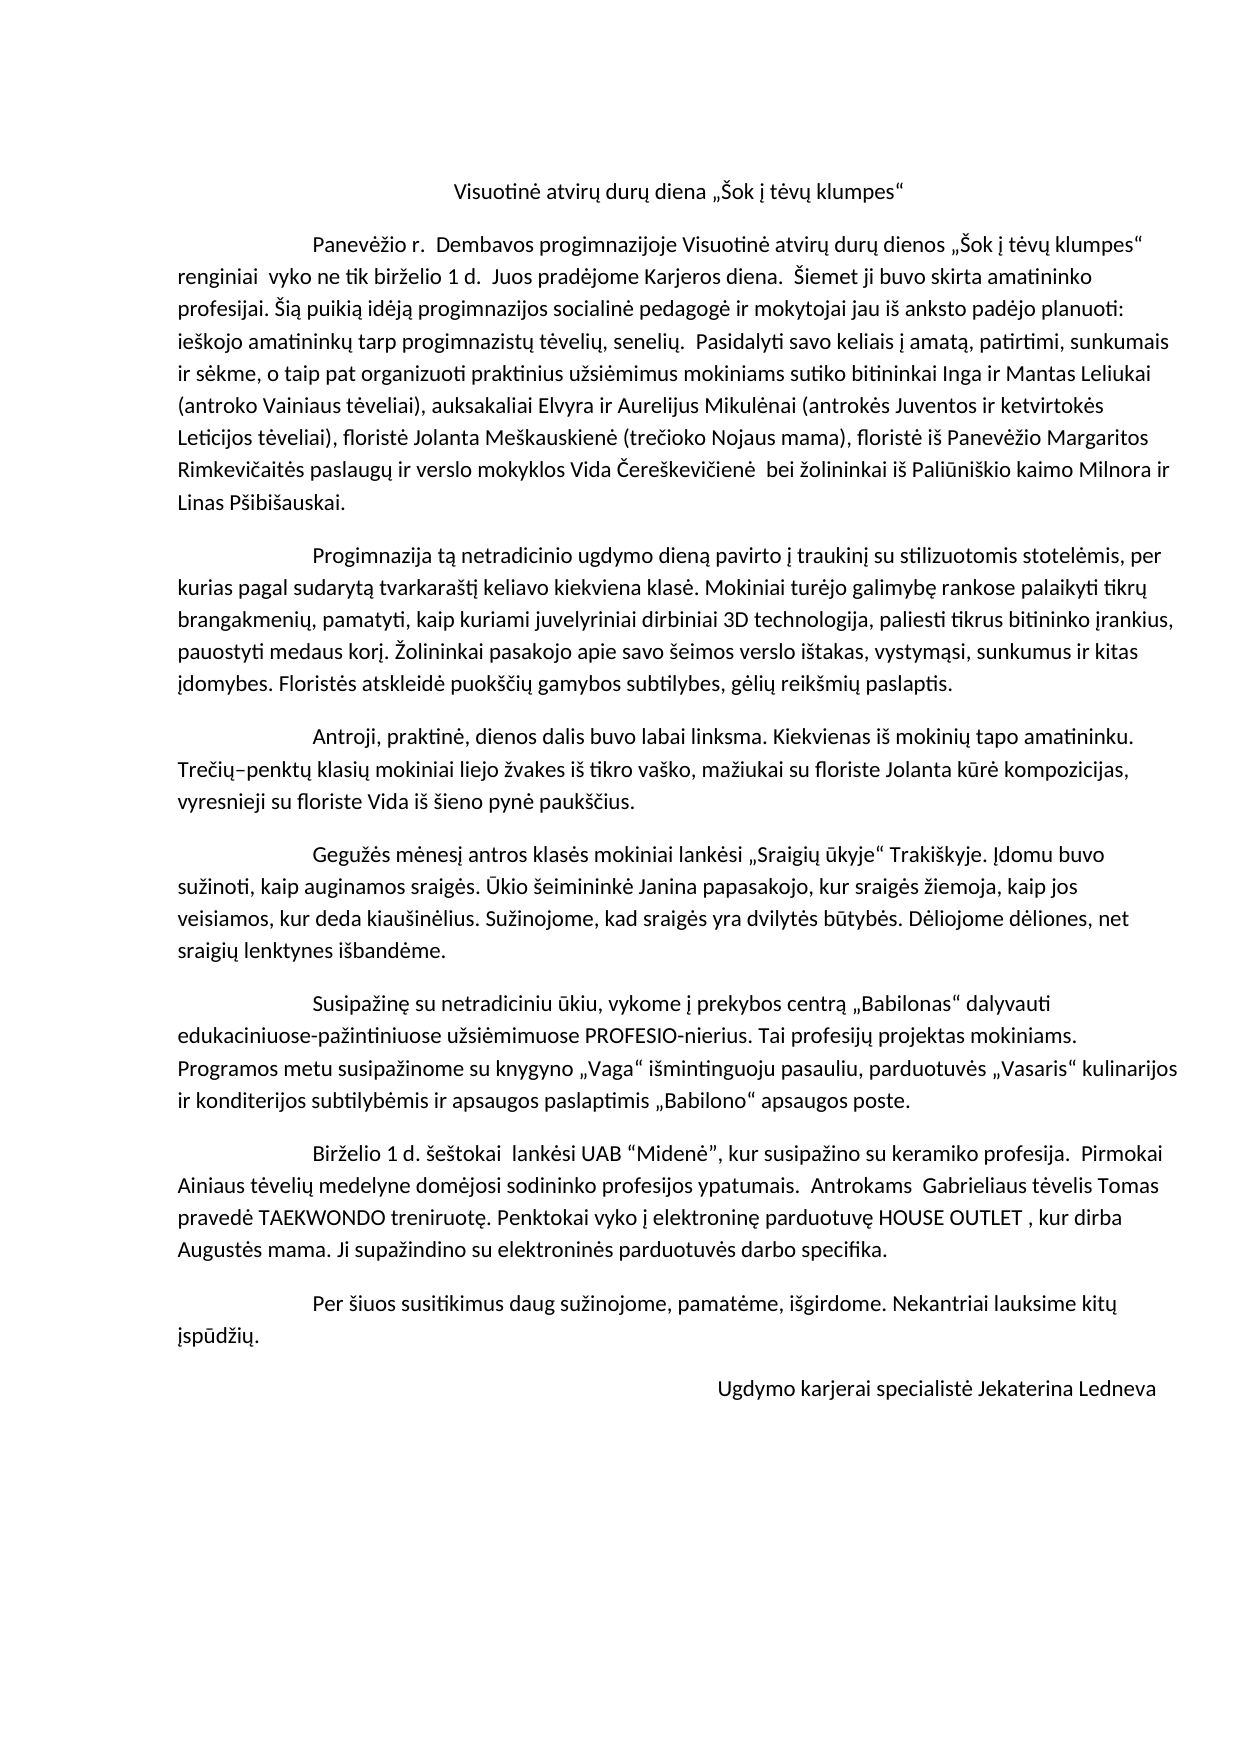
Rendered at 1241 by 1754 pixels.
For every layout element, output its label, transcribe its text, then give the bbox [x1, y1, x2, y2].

text Susipažinę su netradiciniu ūkiu, vykome į prekybos centrą „Babilonas“ dalyvauti edukaciniuose-pažintiniuose užsiėmimuose PROFESIO-nierius. Tai profesijų projektas mokiniams. Programos metu susipažinome su knygyno „Vaga“ išmintinguoju pasauliu, parduotuvės „Vasaris“ kulinarijos ir konditerijos subtilybėmis ir apsaugos paslaptimis „Babilono“ apsaugos poste. [177, 989, 1181, 1114]
text Per šiuos susitikimus daug sužinojome, pamatėme, išgirdome. Nekantriai lauksime kitų įspūdžių. [177, 1289, 1181, 1349]
text Panevėžio r. Dembavos progimnazijoje Visuotinė atvirų durų dienos „Šok į tėvų klumpes“ renginiai vyko ne tik birželio 1 d. Juos pradėjome Karjeros diena. Šiemet ji buvo skirta amatininko profesijai. Šią puikią idėją progimnazijos socialinė pedagogė ir mokytojai jau iš anksto padėjo planuoti: ieškojo amatininkų tarp progimnazistų tėvelių, senelių. Pasidalyti savo keliais į amatą, patirtimi, sunkumais ir sėkme, o taip pat organizuoti praktinius užsiėmimus mokiniams sutiko bitininkai Inga ir Mantas Leliukai (antroko Vainiaus tėveliai), auksakaliai Elvyra ir Aurelijus Mikulėnai (antrokės Juventos ir ketvirtokės Leticijos tėveliai), floristė Jolanta Meškauskienė (trečioko Nojaus mama), floristė iš Panevėžio Margaritos Rimkevičaitės paslaugų ir verslo mokyklos Vida Čereškevičienė bei žolininkai iš Paliūniškio kaimo Milnora ir Linas Pšibišauskai. [177, 230, 1181, 516]
text Gegužės mėnesį antros klasės mokiniai lankėsi „Sraigių ūkyje“ Trakiškyje. Įdomu buvo sužinoti, kaip auginamos sraigės. Ūkio šeimininkė Janina papasakojo, kur sraigės žiemoja, kaip jos veisiamos, kur deda kiaušinėlius. Sužinojome, kad sraigės yra dvilytės būtybės. Dėliojome dėliones, net sraigių lenktynes išbandėme. [177, 840, 1181, 964]
text Antroji, praktinė, dienos dalis buvo labai linksma. Kiekvienas iš mokinių tapo amatininku. Trečių–penktų klasių mokiniai liejo žvakes iš tikro vaško, mažiukai su floriste Jolanta kūrė kompozicijas, vyresnieji su floriste Vida iš šieno pynė paukščius. [177, 722, 1181, 815]
text Progimnazija tą netradicinio ugdymo dieną pavirto į traukinį su stilizuotomis stotelėmis, per kurias pagal sudarytą tvarkaraštį keliavo kiekviena klasė. Mokiniai turėjo galimybę rankose palaikyti tikrų brangakmenių, pamatyti, kaip kuriami juvelyriniai dirbiniai 3D technologija, paliesti tikrus bitininko įrankius, pauostyti medaus korį. Žolininkai pasakojo apie savo šeimos verslo ištakas, vystymąsi, sunkumus ir kitas įdomybes. Floristės atskleidė puokščių gamybos subtilybes, gėlių reikšmių paslaptis. [177, 541, 1181, 697]
text Ugdymo karjerai specialistė Jekaterina Ledneva [177, 1374, 1181, 1402]
text Visuotinė atvirų durų diena „Šok į tėvų klumpes“ [177, 177, 1181, 205]
text Birželio 1 d. šeštokai lankėsi UAB “Midenė”, kur susipažino su keramiko profesija. Pirmokai Ainiaus tėvelių medelyne domėjosi sodininko profesijos ypatumais. Antrokams Gabrieliaus tėvelis Tomas pravedė TAEKWONDO treniruotę. Penktokai vyko į elektroninę parduotuvę HOUSE OUTLET , kur dirba Augustės mama. Ji supažindino su elektroninės parduotuvės darbo specifika. [177, 1139, 1181, 1264]
